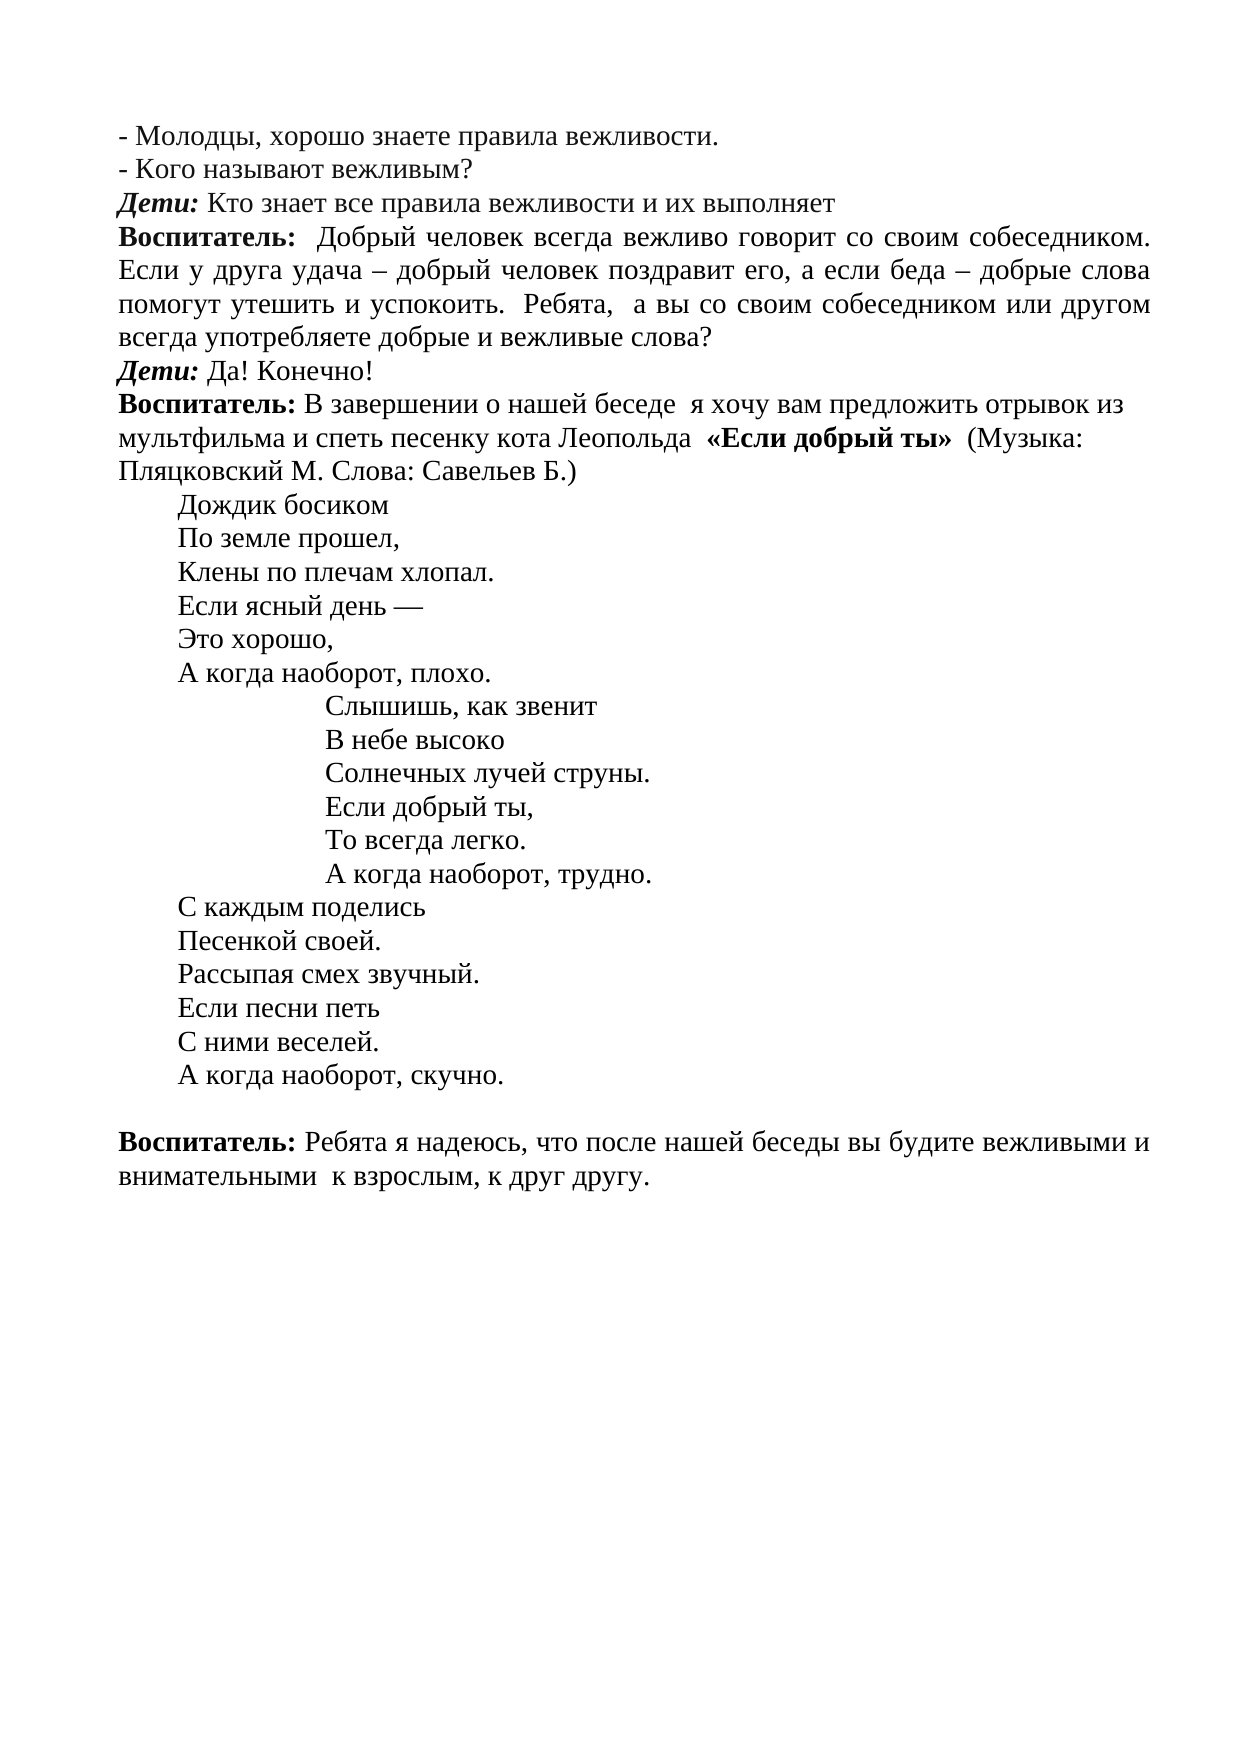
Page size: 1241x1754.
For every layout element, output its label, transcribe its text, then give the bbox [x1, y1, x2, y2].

text То всегда легко. [325, 822, 1152, 856]
text Слышишь, как звенит [325, 688, 1152, 722]
text Солнечных лучей струны. [325, 755, 1152, 789]
text Дети: Да! Конечно! [118, 353, 1152, 386]
text Если ясный день — [177, 588, 1152, 621]
text С ними веселей. [177, 1024, 1152, 1057]
text Песенкой своей. [177, 923, 1152, 957]
text В небе высоко [325, 722, 1152, 755]
text Воспитатель: Ребята я надеюсь, что после нашей беседы вы будите вежливыми и внимательными к взрослым, к друг другу. [118, 1124, 1152, 1191]
text Воспитатель: Добрый человек всегда вежливо говорит со своим собеседником. Если у друга удача – добрый человек поздравит его, а если беда – добрые слова помогут утешить и успокоить. Ребята, а вы со своим собеседником или другом всегда употребляете добрые и вежливые слова? [118, 219, 1152, 353]
text А когда наоборот, трудно. [325, 856, 1152, 889]
text А когда наоборот, плохо. [177, 655, 1152, 688]
text - Кого называют вежливым? [118, 152, 1152, 185]
text А когда наоборот, скучно. [177, 1057, 1152, 1091]
text Клены по плечам хлопал. [177, 554, 1152, 588]
text Это хорошо, [177, 621, 1152, 655]
text Дети: Кто знает все правила вежливости и их выполняет [118, 185, 1152, 219]
text Если добрый ты, [325, 789, 1152, 822]
text - Молодцы, хорошо знаете правила вежливости. [118, 118, 1152, 152]
text С каждым поделись [177, 889, 1152, 923]
text Рассыпая смех звучный. [177, 957, 1152, 990]
text Воспитатель: В завершении о нашей беседе я хочу вам предложить отрывок из мультфильма и спеть песенку кота Леопольда ﻿ «Если добрый ты» (Музыка: Пляцковский М. Слова: Савельев Б.) [118, 386, 1152, 487]
text Дождик босиком [177, 487, 1152, 521]
text По земле прошел, [177, 521, 1152, 554]
text Если песни петь [177, 990, 1152, 1024]
